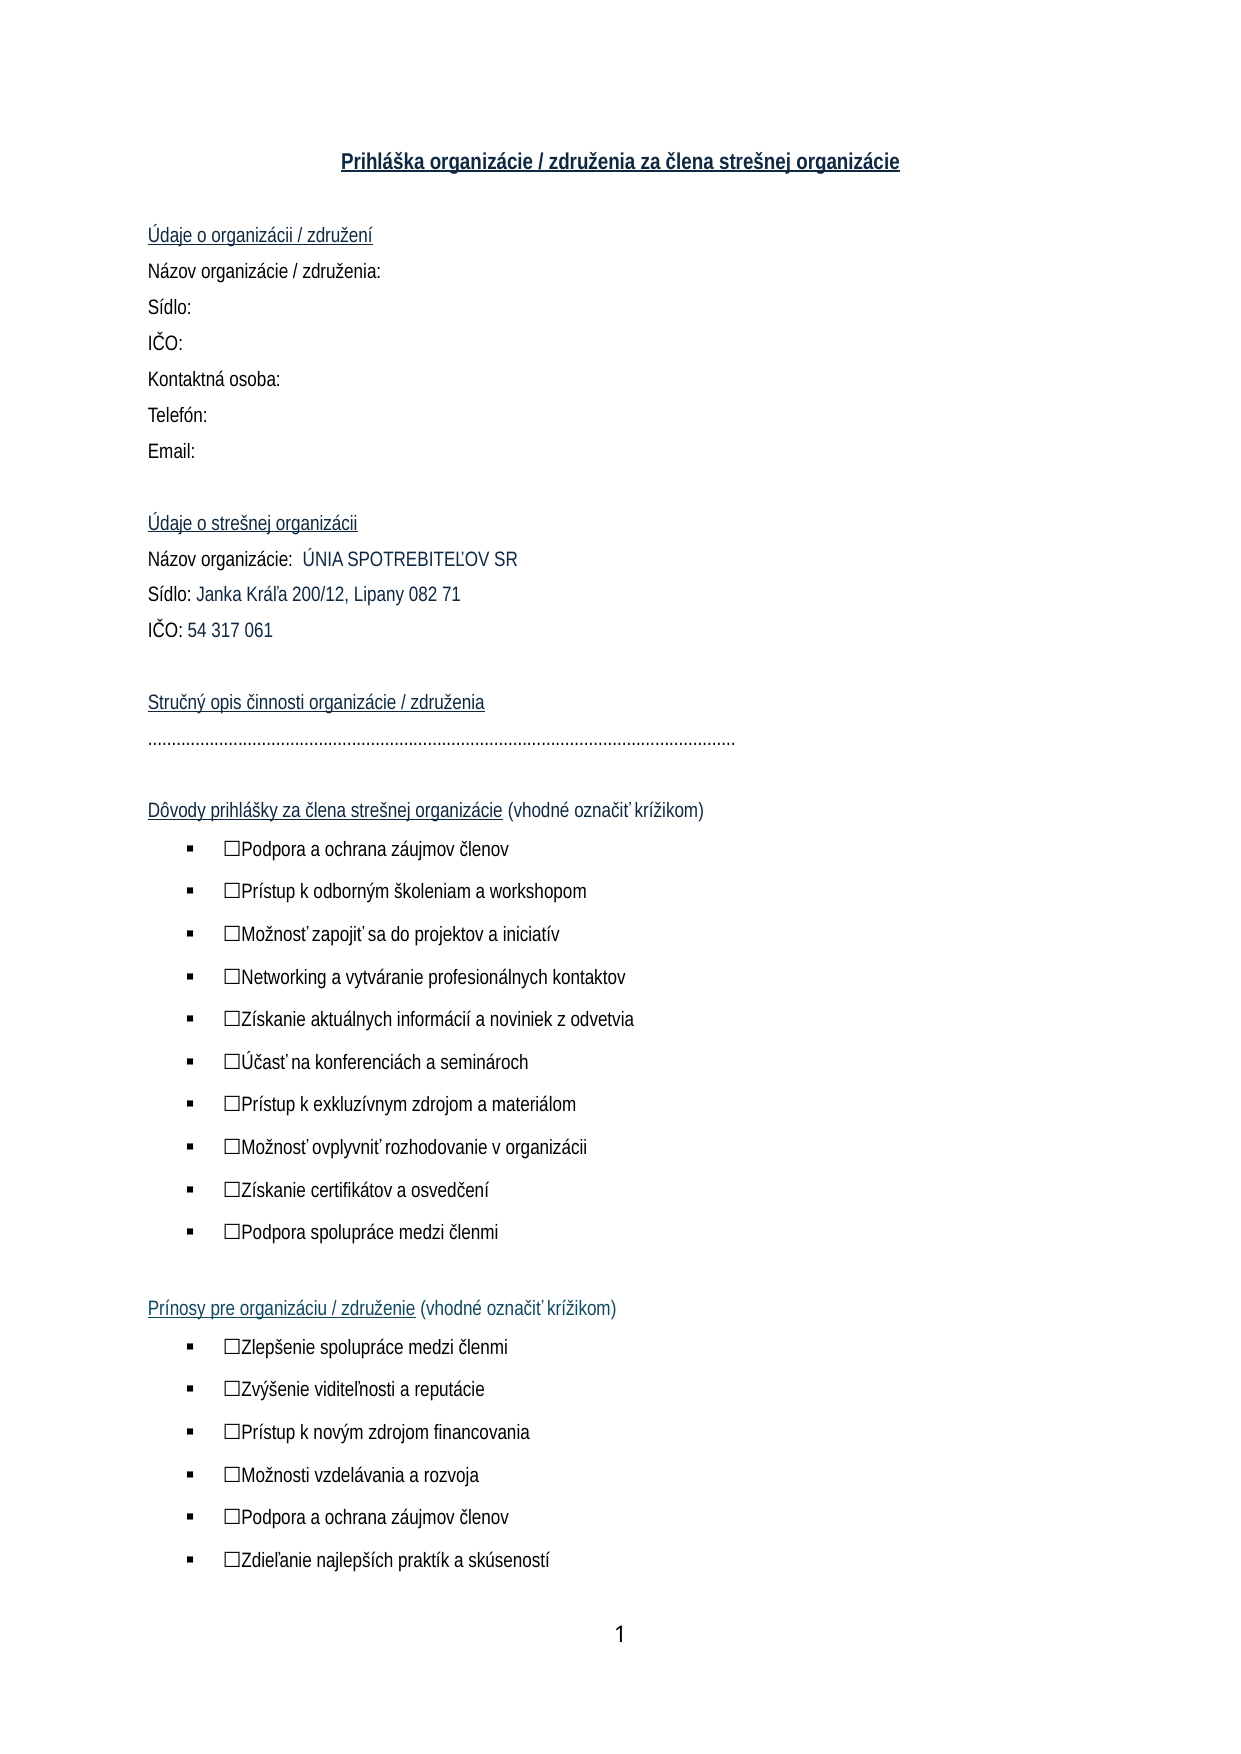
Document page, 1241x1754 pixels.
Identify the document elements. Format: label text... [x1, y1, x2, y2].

list Zlepšenie spolupráce medzi členmi [185, 1332, 1093, 1360]
list Prístup k exkluzívnym zdrojom a materiálom [185, 1089, 1093, 1118]
text Údaje o organizácii / združení [148, 223, 1093, 247]
list Networking a vytváranie profesionálnych kontaktov [185, 962, 1093, 990]
text Sídlo: [148, 295, 1093, 319]
list Podpora a ochrana záujmov členov [185, 834, 1093, 862]
list Prístup k odborným školeniam a workshopom [185, 877, 1093, 905]
text Údaje o strešnej organizácii [148, 511, 1093, 534]
list Účasť na konferenciách a seminároch [185, 1047, 1093, 1075]
list Prístup k novým zdrojom financovania [185, 1417, 1093, 1446]
text Kontaktná osoba: [148, 367, 1093, 391]
list Podpora a ochrana záujmov členov [185, 1502, 1093, 1531]
list Možnosť ovplyvniť rozhodovanie v organizácii [185, 1132, 1093, 1161]
text Telefón: [148, 403, 1093, 427]
text Prínosy pre organizáciu / združenie (vhodné označiť krížikom) [148, 1296, 1093, 1320]
text Stručný opis činnosti organizácie / združenia [148, 690, 1093, 714]
text IČO: [148, 331, 1093, 355]
text Názov organizácie / združenia: [148, 259, 1093, 283]
text ............................................................................................................................ [148, 726, 1093, 750]
text IČO: 54 317 061 [148, 618, 1093, 642]
text Prihláška organizácie / združenia za člena strešnej organizácie [148, 148, 1093, 174]
list Zvýšenie viditeľnosti a reputácie [185, 1374, 1093, 1403]
list Zdieľanie najlepších praktík a skúseností [185, 1545, 1093, 1573]
text Email: [148, 439, 1093, 463]
text Dôvody prihlášky za člena strešnej organizácie (vhodné označiť krížikom) [148, 798, 1093, 822]
list Získanie certifikátov a osvedčení [185, 1175, 1093, 1203]
list Možnosti vzdelávania a rozvoja [185, 1460, 1093, 1488]
list Získanie aktuálnych informácií a noviniek z odvetvia [185, 1004, 1093, 1033]
text Sídlo: Janka Kráľa 200/12, Lipany 082 71 [148, 582, 1093, 606]
text Názov organizácie: ÚNIA SPOTREBITEĽOV SR [148, 546, 1093, 570]
list Podpora spolupráce medzi členmi [185, 1217, 1093, 1246]
list Možnosť zapojiť sa do projektov a iniciatív [185, 919, 1093, 948]
